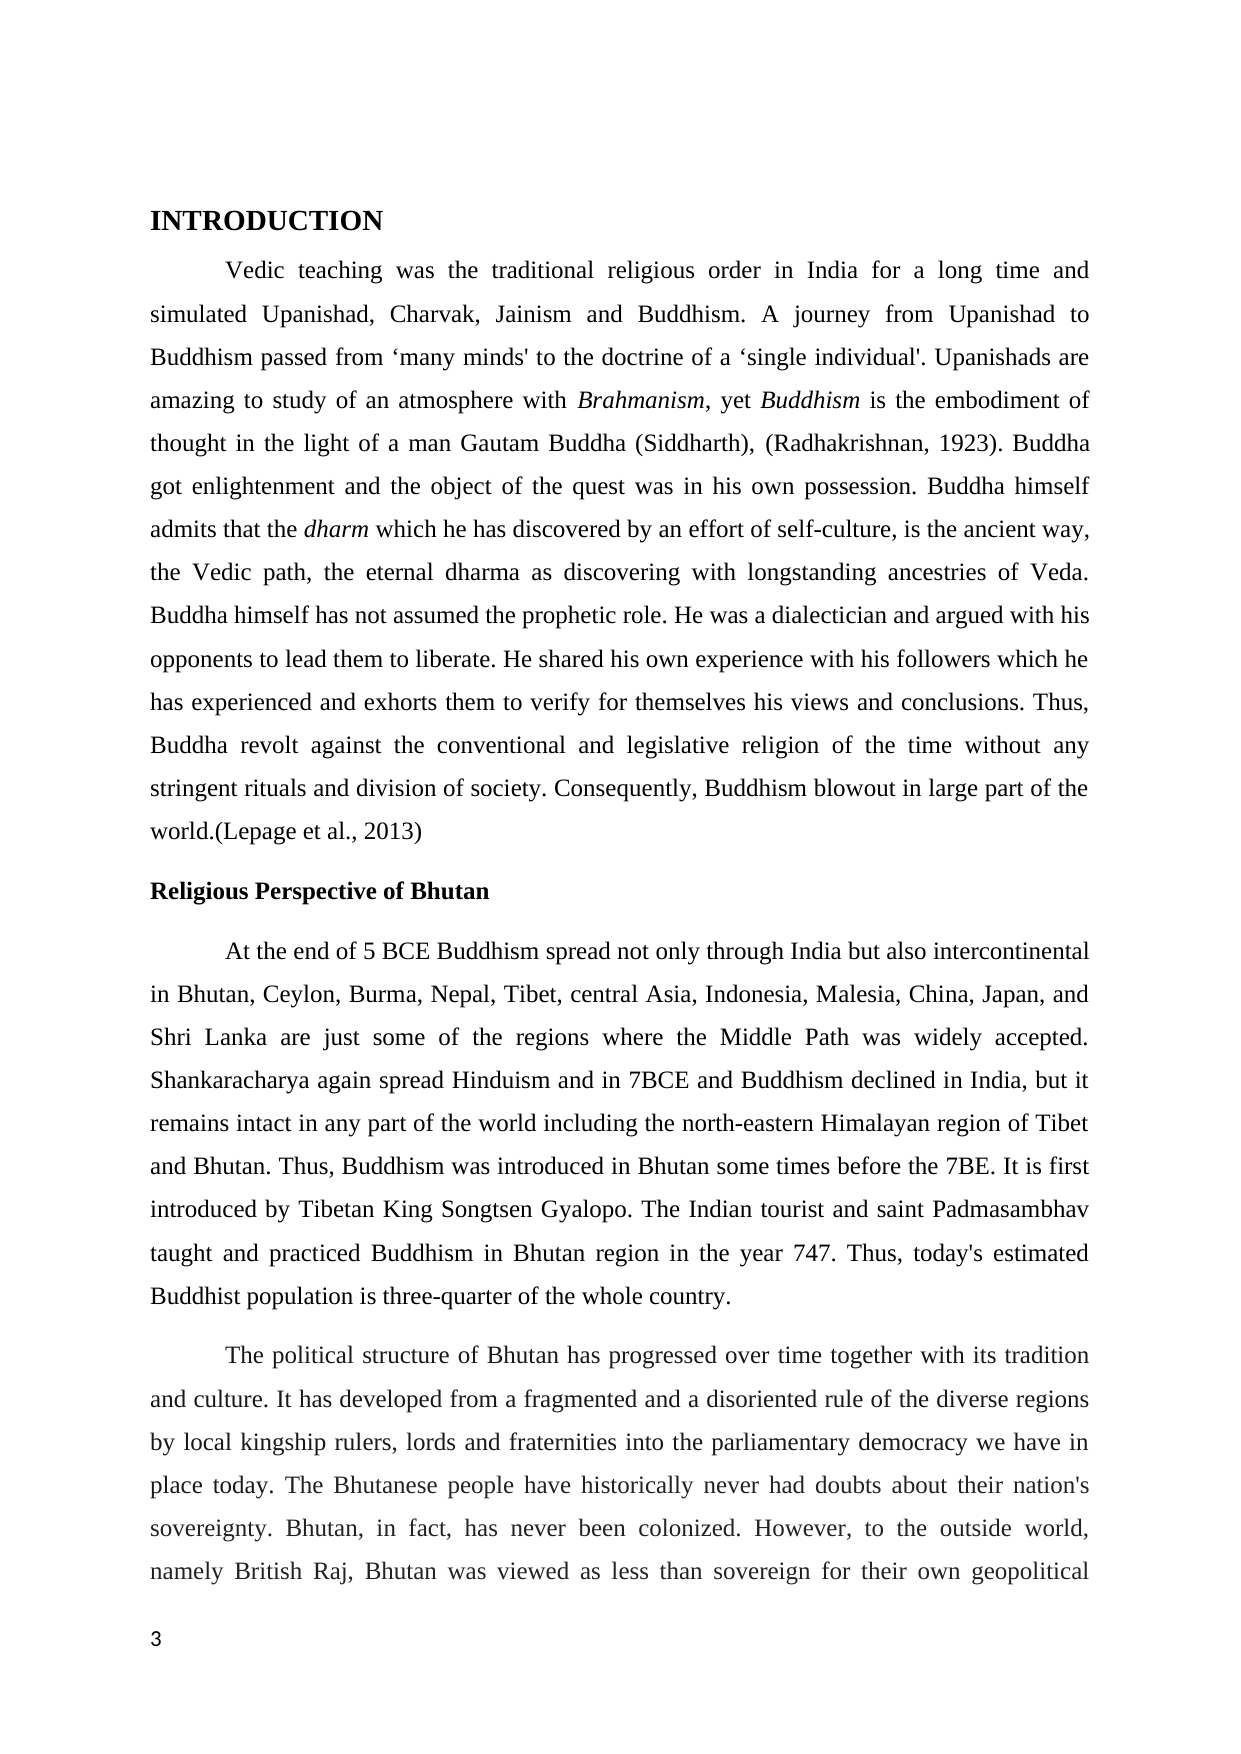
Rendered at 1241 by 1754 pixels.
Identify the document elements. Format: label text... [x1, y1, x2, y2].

text Religious Perspective of Bhutan [150, 876, 1090, 905]
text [150, 1341, 1090, 1585]
text Vedic teaching was the traditional religious order in India for a long time and simulated Upanishad, Charvak, Jainism and Buddhism. A journey from Upanishad to Buddhism passed from ‘many minds' to the doctrine of a ‘single individual'. Upanishads are amazing to study of an atmosphere with Brahmanism, yet Buddhism is the embodiment of thought in the light of a man Gautam Buddha (Siddharth), (Radhakrishnan, 1923). Buddha got enlightenment and the object of the quest was in his own possession. Buddha himself admits that the dharm which he has discovered by an effort of self-culture, is the ancient way, the Vedic path, the eternal dharma as discovering with longstanding ancestries of Veda. Buddha himself has not assumed the prophetic role. He was a dialectician and argued with his opponents to lead them to liberate. He shared his own experience with his followers which he has experienced and exhorts them to verify for themselves his views and conclusions. Thus, Buddha revolt against the conventional and legislative religion of the time without any stringent rituals and division of society. Consequently, Buddhism blowout in large part of the world.(Lepage et al., 2013) [150, 256, 1090, 845]
text At the end of 5 BCE Buddhism spread not only through India but also intercontinental in Bhutan, Ceylon, Burma, Nepal, Tibet, central Asia, Indonesia, Malesia, China, Japan, and Shri Lanka are just some of the regions where the Middle Path was widely accepted. Shankaracharya again spread Hinduism and in 7BCE and Buddhism declined in India, but it remains intact in any part of the world including the north-eastern Himalayan region of Tibet and Bhutan. Thus, Buddhism was introduced in Bhutan some times before the 7BE. It is first introduced by Tibetan King Songtsen Gyalopo. The Indian tourist and saint Padmasambhav taught and practiced Buddhism in Bhutan region in the year 747. Thus, today's estimated Buddhist population is three-quarter of the whole country. [150, 936, 1090, 1309]
text INTRODUCTION [150, 203, 1090, 236]
